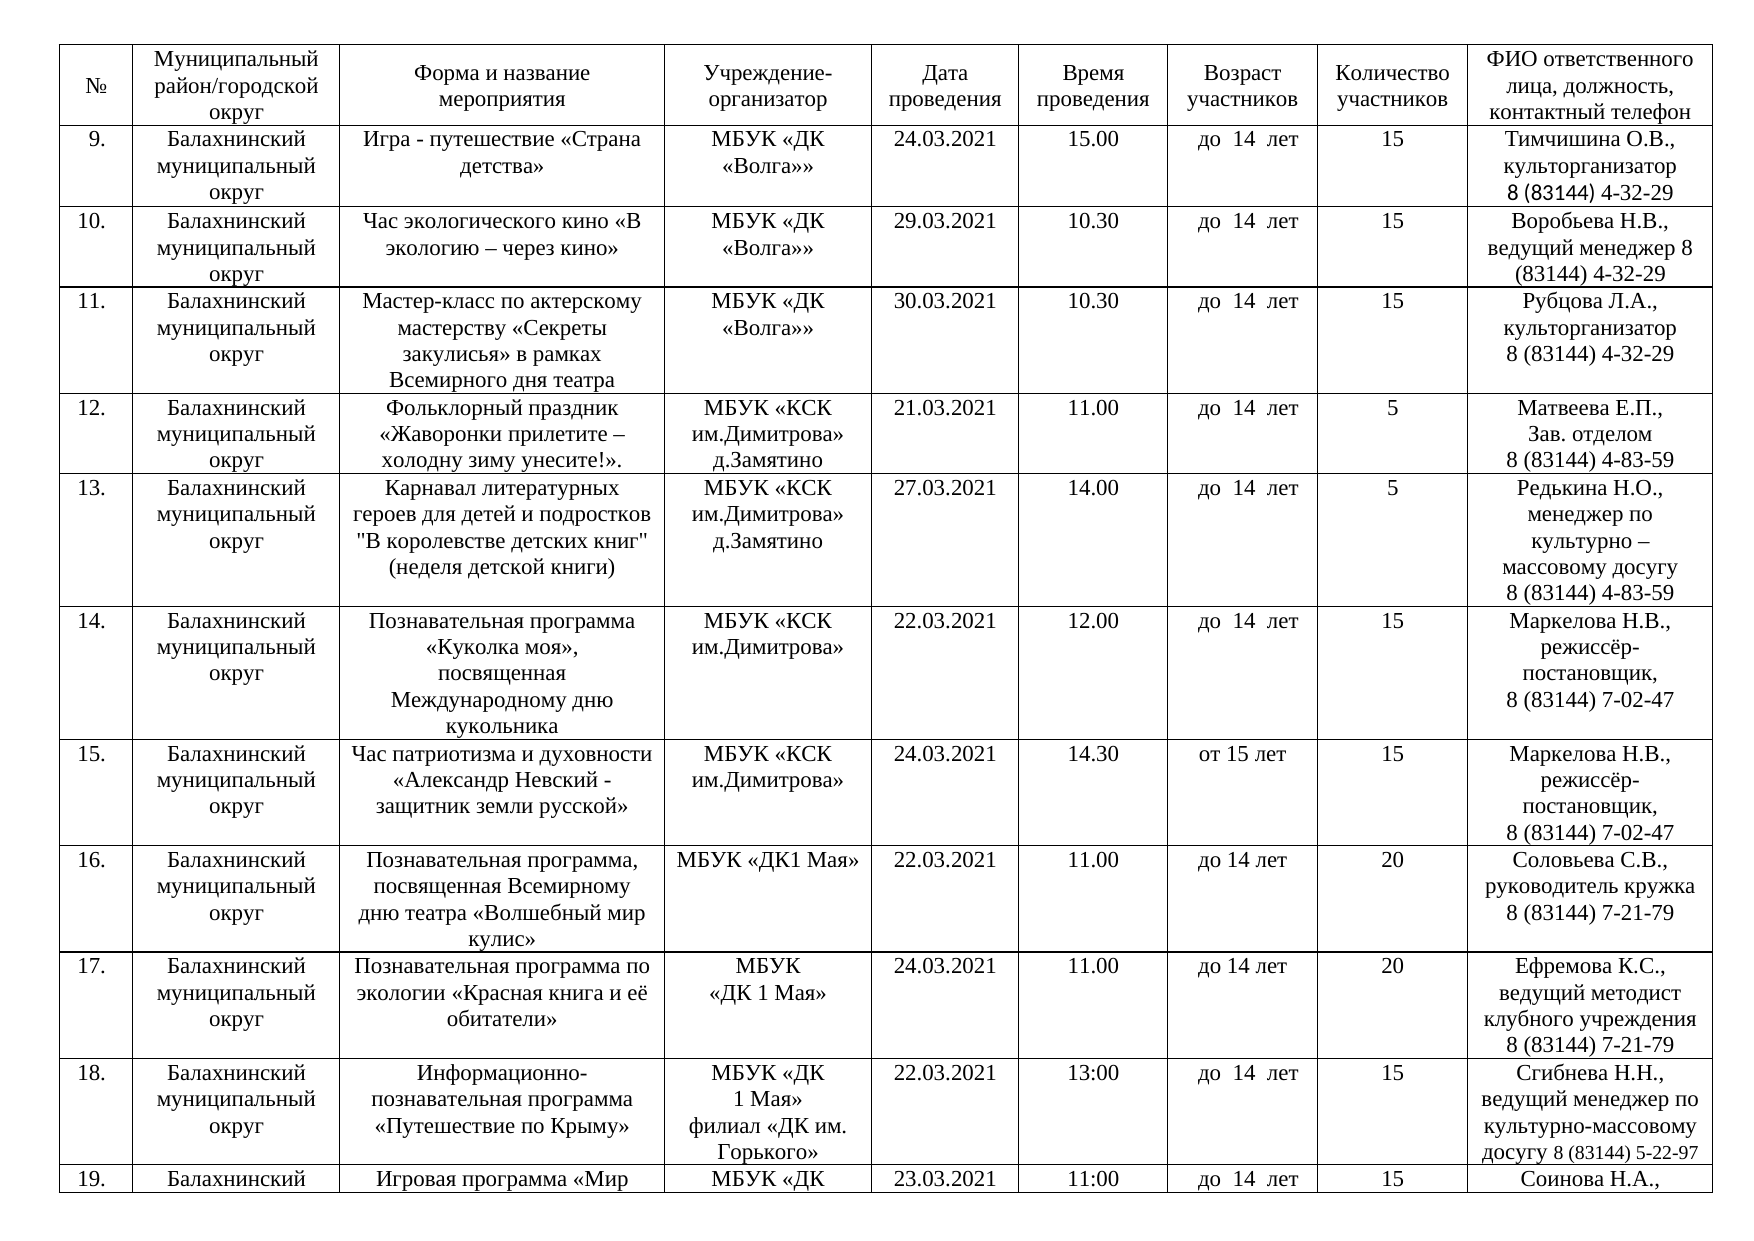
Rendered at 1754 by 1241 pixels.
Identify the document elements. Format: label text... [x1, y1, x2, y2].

table_cell 15 [1318, 607, 1467, 738]
table_cell Фольклорный праздник «Жаворонки прилетите – холодну зиму унесите!». [340, 394, 664, 473]
table_cell МБУК «ДК 1 Мая» [665, 953, 871, 1058]
table_cell 10.30 [1019, 288, 1167, 393]
table_cell 15 [1318, 1059, 1467, 1164]
table_cell Рубцова Л.А., культорганизатор 8 (83144) 4-32-29 [1468, 288, 1712, 393]
table_cell 30.03.2021 [872, 288, 1018, 393]
table_cell МБУК «ДК «Волга»» [665, 207, 871, 286]
table_cell 10.30 [1019, 207, 1167, 286]
table_cell Балахнинский муниципальный округ [133, 126, 339, 206]
table_cell Познавательная программа «Куколка моя», посвященная Международному дню кукольника [340, 607, 664, 738]
table_cell 5 [1318, 394, 1467, 473]
table_cell 11.00 [1019, 953, 1167, 1058]
table_cell 22.03.2021 [872, 607, 1018, 738]
table_header № [60, 45, 132, 124]
table_cell Соловьева С.В., руководитель кружка 8 (83144) 7-21-79 [1468, 846, 1712, 951]
table_cell 15.00 [1019, 126, 1167, 206]
table_cell Познавательная программа, посвященная Всемирному дню театра «Волшебный мир кулис» [340, 846, 664, 951]
table_cell 11:00 [1019, 1165, 1167, 1192]
table_cell Информационно-познавательная программа «Путешествие по Крыму» [340, 1059, 664, 1164]
table_cell Редькина Н.О., менеджер по культурно – массовому досугу 8 (83144) 4-83-59 [1468, 474, 1712, 606]
table_cell Сгибнева Н.Н., ведущий менеджер по культурно-массовому досугу 8 (83144) 5-22-97 [1468, 1059, 1712, 1164]
table_cell 24.03.2021 [872, 740, 1018, 845]
table_cell Балахнинский муниципальный округ [133, 394, 339, 473]
table_cell 5 [1318, 474, 1467, 606]
table_cell 12.00 [1019, 607, 1167, 738]
table_cell до 14 лет [1168, 126, 1317, 206]
table_cell до 14 лет [1168, 953, 1317, 1058]
table_cell МБУК «ДК «Волга»» [665, 126, 871, 206]
table_cell Матвеева Е.П., Зав. отделом 8 (83144) 4-83-59 [1468, 394, 1712, 473]
table_cell [60, 207, 132, 286]
table_cell 22.03.2021 [872, 846, 1018, 951]
table_cell 14.30 [1019, 740, 1167, 845]
table_header Муниципальный район/городской округ [133, 45, 339, 124]
table_cell [60, 394, 132, 473]
table_cell до 14 лет [1168, 1059, 1317, 1164]
table_cell Балахнинский муниципальный округ [133, 207, 339, 286]
table_cell 15 [1318, 1165, 1467, 1192]
table_cell до 14 лет [1168, 288, 1317, 393]
table_cell Карнавал литературных героев для детей и подростков "В королевстве детских книг" (неделя детской книги) [340, 474, 664, 606]
table_cell 11.00 [1019, 394, 1167, 473]
table_cell 20 [1318, 953, 1467, 1058]
table_header Время проведения [1019, 45, 1167, 124]
table_cell до 14 лет [1168, 1165, 1317, 1192]
table_cell 27.03.2021 [872, 474, 1018, 606]
table_cell 15 [1318, 207, 1467, 286]
table_cell Тимчишина О.В., культорганизатор 8 (83144) 4-32-29 [1468, 126, 1712, 206]
table_cell 24.03.2021 [872, 126, 1018, 206]
table_cell Балахнинский муниципальный округ [133, 953, 339, 1058]
table_cell Балахнинский муниципальный округ [133, 846, 339, 951]
table_cell 13:00 [1019, 1059, 1167, 1164]
table_cell [60, 953, 132, 1058]
table_cell Маркелова Н.В., режиссёр-постановщик, 8 (83144) 7-02-47 [1468, 607, 1712, 738]
table_cell 29.03.2021 [872, 207, 1018, 286]
table_cell Маркелова Н.В., режиссёр-постановщик, 8 (83144) 7-02-47 [1468, 740, 1712, 845]
table_cell Познавательная программа по экологии «Красная книга и её обитатели» [340, 953, 664, 1058]
table_cell 21.03.2021 [872, 394, 1018, 473]
table_cell [60, 740, 132, 845]
table_cell МБУК «КСК им.Димитрова» д.Замятино [665, 474, 871, 606]
table_header Возраст участников [1168, 45, 1317, 124]
table_header Количество участников [1318, 45, 1467, 124]
table_cell до 14 лет [1168, 846, 1317, 951]
table_cell МБУК «ДК 1 Мая» филиал «ДК им. Горького» [665, 1165, 871, 1192]
table_cell Час патриотизма и духовности «Александр Невский - защитник земли русской» [340, 740, 664, 845]
table_cell 11.00 [1019, 846, 1167, 951]
table_cell Балахнинский муниципальный округ [133, 607, 339, 738]
table_cell 15 [1318, 740, 1467, 845]
table_cell [60, 607, 132, 738]
table_cell МБУК «ДК 1 Мая» филиал «ДК им. Горького» [665, 1059, 871, 1164]
table_cell Балахнинский муниципальный округ [133, 740, 339, 845]
table_cell Балахнинский муниципальный округ [133, 1059, 339, 1164]
table_cell от 15 лет [1168, 740, 1317, 845]
table_cell Час экологического кино «В экологию – через кино» [340, 207, 664, 286]
table_cell 23.03.2021 [872, 1165, 1018, 1192]
table_cell до 14 лет [1168, 607, 1317, 738]
table_cell [60, 288, 132, 393]
table_cell Балахнинский муниципальный округ [133, 288, 339, 393]
table_cell 14.00 [1019, 474, 1167, 606]
table_cell МБУК «КСК им.Димитрова» д.Замятино [665, 394, 871, 473]
table_cell [60, 1165, 132, 1192]
table_cell Мастер-класс по актерскому мастерству «Секреты закулисья» в рамках Всемирного дня театра [340, 288, 664, 393]
table_cell 24.03.2021 [872, 953, 1018, 1058]
table_cell МБУК «КСК им.Димитрова» [665, 607, 871, 738]
table_cell Балахнинский муниципальный округ [133, 1165, 339, 1192]
table_cell Игра - путешествие «Страна детства» [340, 126, 664, 206]
table_cell 22.03.2021 [872, 1059, 1018, 1164]
table_cell МБУК «ДК1 Мая» [665, 846, 871, 951]
table_header Учреждение- организатор [665, 45, 871, 124]
table_cell Соинова Н.А., культорганизатор 8 (83144) 5-22-97 [1468, 1165, 1712, 1192]
table_header Форма и название мероприятия [340, 45, 664, 124]
table_cell до 14 лет [1168, 394, 1317, 473]
table_cell [60, 474, 132, 606]
table_cell до 14 лет [1168, 474, 1317, 606]
table_header ФИО ответственного лица, должность, контактный телефон [1468, 45, 1712, 124]
table_cell [60, 126, 132, 206]
table_cell Воробьева Н.В., ведущий менеджер 8 (83144) 4-32-29 [1468, 207, 1712, 286]
table_cell [60, 1059, 132, 1164]
table_cell Балахнинский муниципальный округ [133, 474, 339, 606]
table_cell 15 [1318, 288, 1467, 393]
table_cell 20 [1318, 846, 1467, 951]
table_cell 15 [1318, 126, 1467, 206]
table_cell до 14 лет [1168, 207, 1317, 286]
table_header Дата проведения [872, 45, 1018, 124]
table_cell Ефремова К.С., ведущий методист клубного учреждения 8 (83144) 7-21-79 [1468, 953, 1712, 1058]
table_cell Игровая программа «Мир кукол» [340, 1165, 664, 1192]
table_cell МБУК «ДК «Волга»» [665, 288, 871, 393]
table_cell МБУК «КСК им.Димитрова» [665, 740, 871, 845]
table_cell [60, 846, 132, 951]
